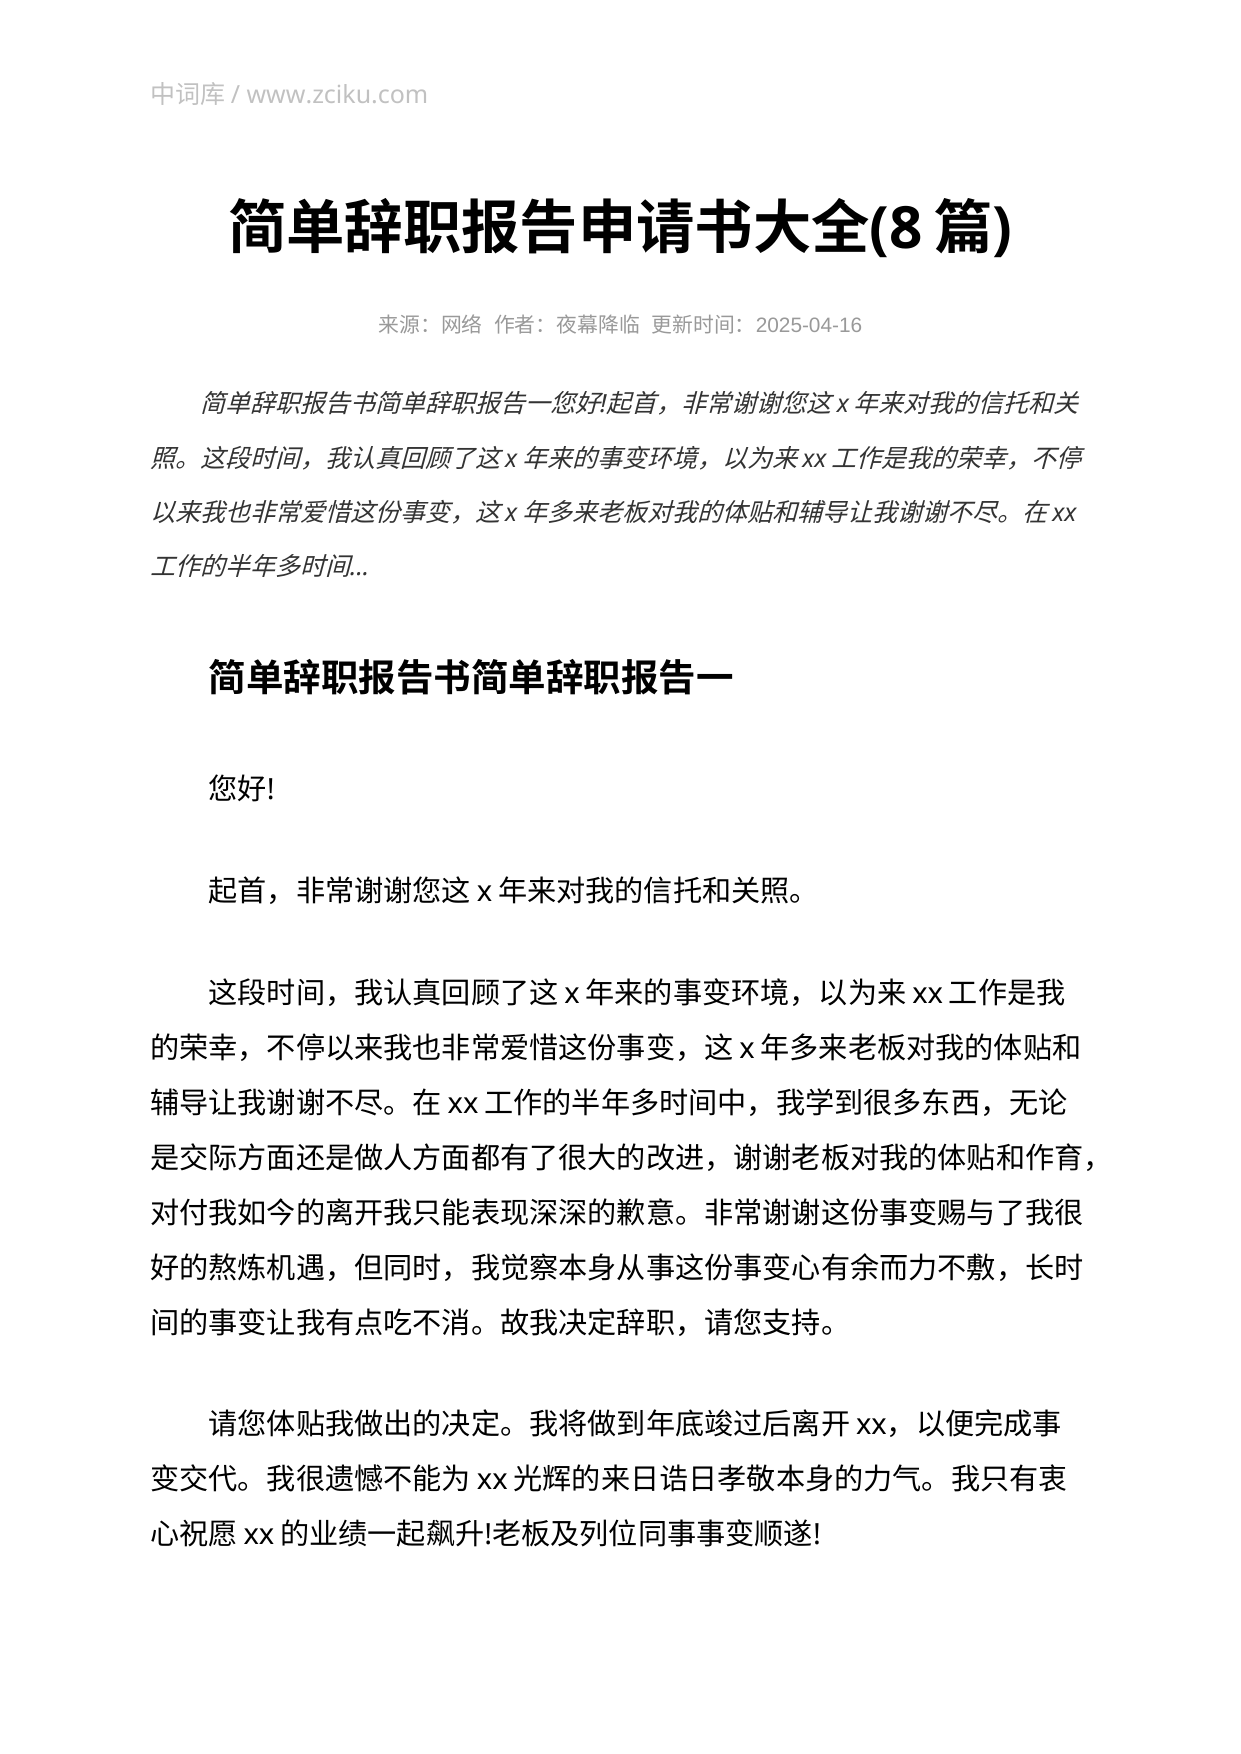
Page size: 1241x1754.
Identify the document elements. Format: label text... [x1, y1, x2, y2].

text 起首，非常谢谢您这x年来对我的信托和关照。 [150, 867, 1090, 910]
text 简单辞职报告书简单辞职报告一 [150, 648, 1090, 702]
text 请您体贴我做出的决定。我将做到年底竣过后离开xx，以便完成事变交代。我很遗憾不能为xx光辉的来日诰日孝敬本身的力气。我只有衷心祝愿xx的业绩一起飙升!老板及列位同事事变顺遂! [150, 1401, 1090, 1553]
text 这段时间，我认真回顾了这x年来的事变环境，以为来xx工作是我的荣幸，不停以来我也非常爱惜这份事变，这x年多来老板对我的体贴和辅导让我谢谢不尽。在xx工作的半年多时间中，我学到很多东西，无论是交际方面还是做人方面都有了很大的改进，谢谢老板对我的体贴和作育，对付我如今的离开我只能表现深深的歉意。非常谢谢这份事变赐与了我很好的熬炼机遇，但同时，我觉察本身从事这份事变心有余而力不敷，长时间的事变让我有点吃不消。故我决定辞职，请您支持。 [150, 969, 1090, 1341]
text 来源：网络 作者：夜幕降临 更新时间：2025-04-16 [150, 313, 1090, 337]
subtitle 简单辞职报告申请书大全(8篇) [150, 181, 1090, 266]
text 简单辞职报告书简单辞职报告一您好!起首，非常谢谢您这x年来对我的信托和关照。这段时间，我认真回顾了这x年来的事变环境，以为来xx工作是我的荣幸，不停以来我也非常爱惜这份事变，这x年多来老板对我的体贴和辅导让我谢谢不尽。在xx工作的半年多时间... [150, 384, 1090, 583]
text 您好! [150, 766, 1090, 808]
